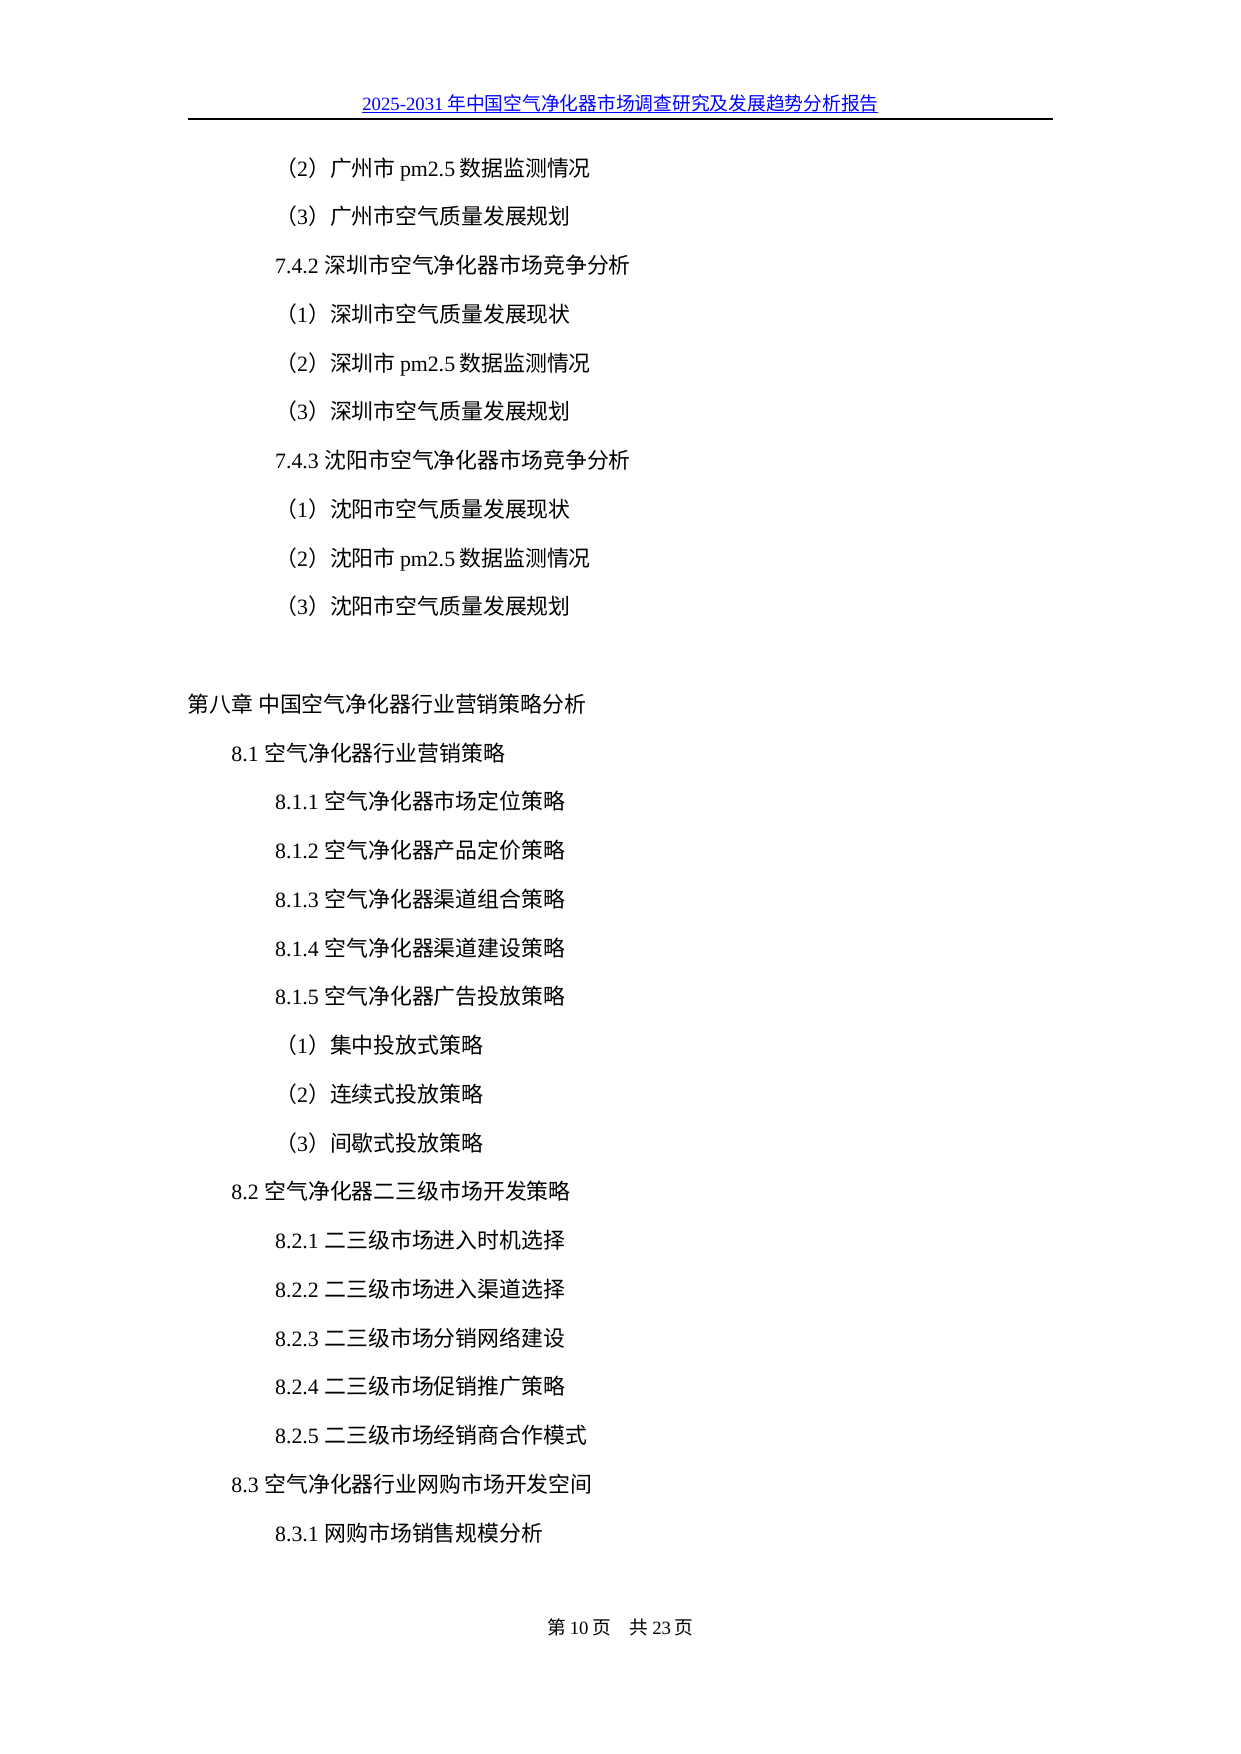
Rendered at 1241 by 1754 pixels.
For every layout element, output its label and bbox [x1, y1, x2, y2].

text [187, 150, 1053, 1548]
